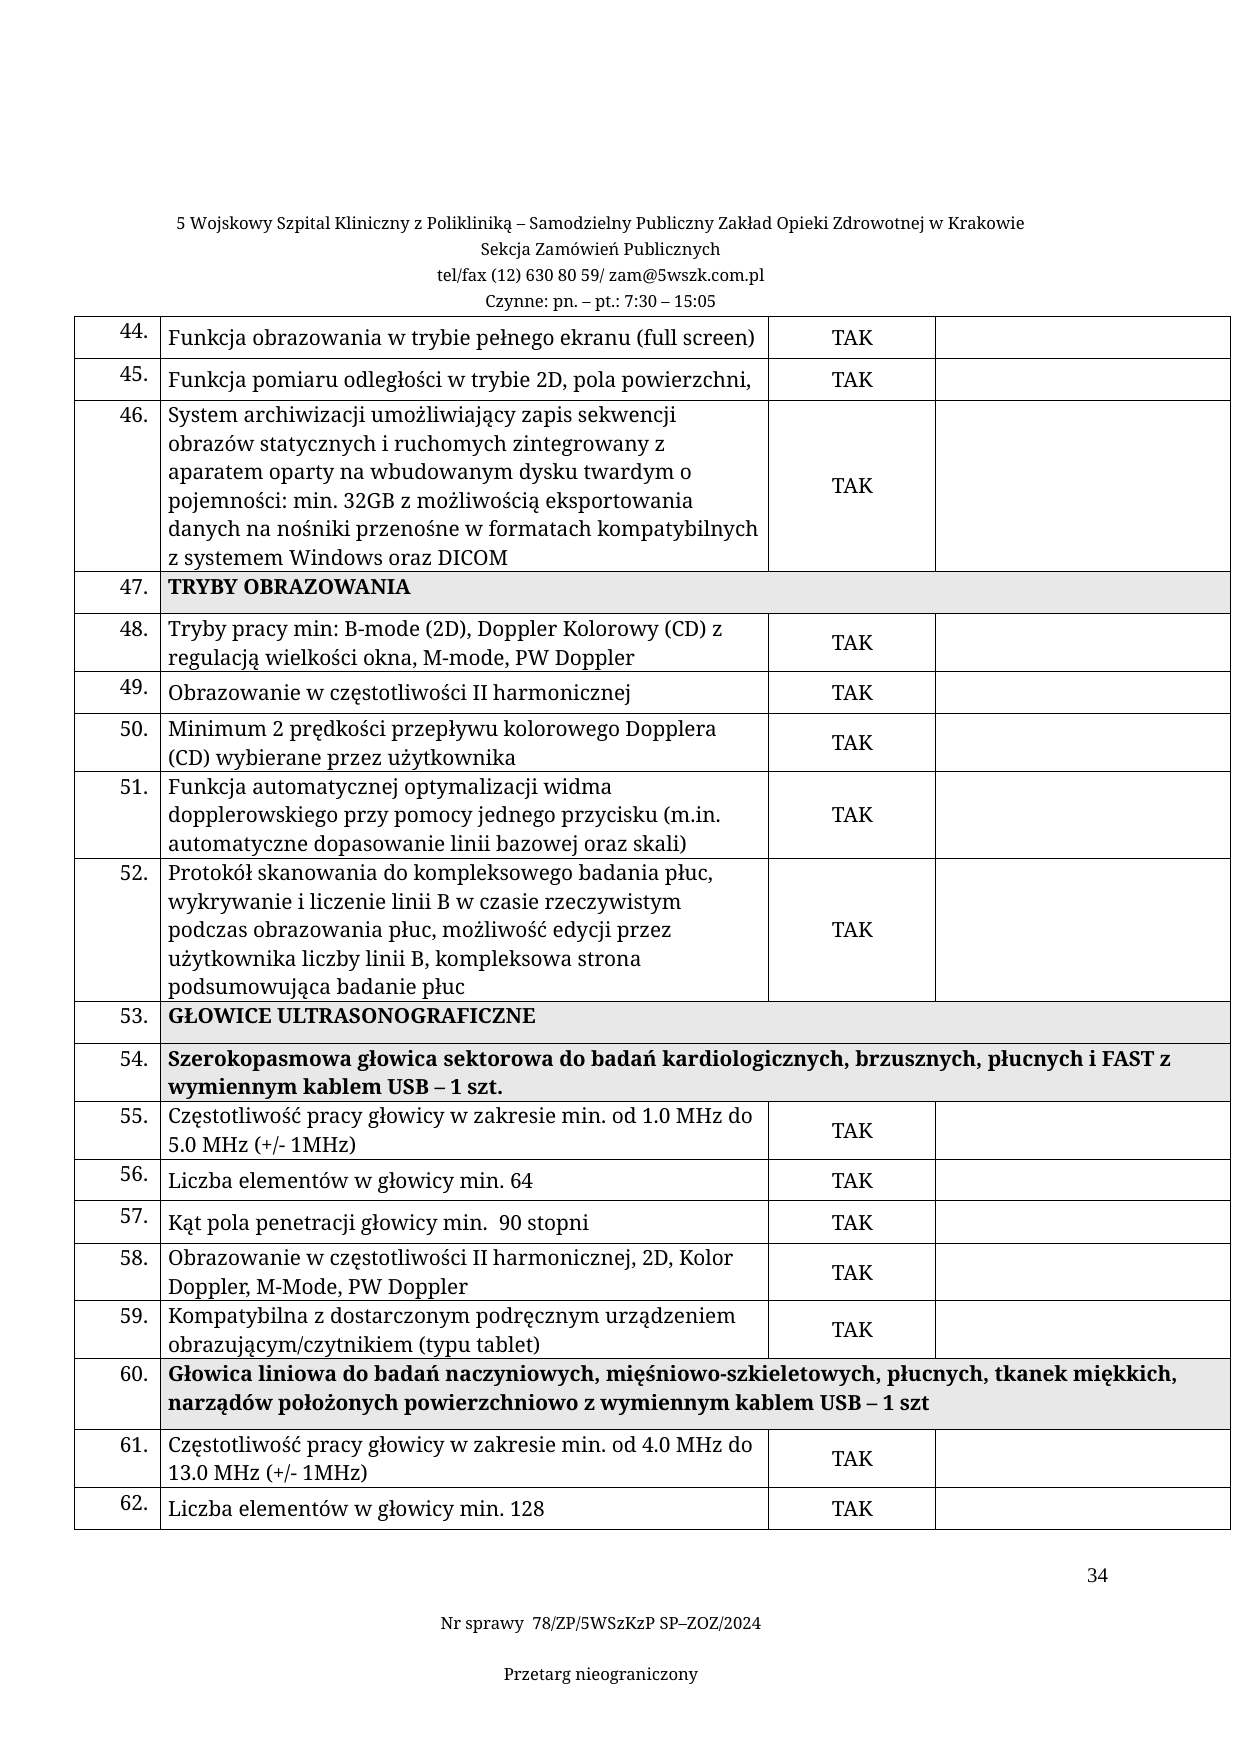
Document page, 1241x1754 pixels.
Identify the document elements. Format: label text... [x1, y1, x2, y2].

table_cell TAK [769, 1488, 935, 1528]
table_cell [936, 317, 1230, 358]
table_cell [75, 772, 160, 857]
table_cell [75, 1002, 160, 1043]
table_cell [936, 1244, 1230, 1300]
table_cell System archiwizacji umożliwiający zapis sekwencji obrazów statycznych i ruchomych zintegrowany z aparatem oparty na wbudowanym dysku twardym o pojemności: min. 32GB z możliwością eksportowania danych na nośniki przenośne w formatach kompatybilnych z systemem Windows oraz DICOM [161, 401, 768, 571]
table_cell [936, 359, 1230, 399]
table_cell TRYBY OBRAZOWANIA [161, 572, 1230, 613]
table_cell Funkcja pomiaru odległości w trybie 2D, pola powierzchni, [161, 359, 768, 399]
table_cell [75, 317, 160, 358]
table_cell [936, 1102, 1230, 1158]
table_cell Kompatybilna z dostarczonym podręcznym urządzeniem obrazującym/czytnikiem (typu tablet) [161, 1301, 768, 1358]
table_cell [936, 1430, 1230, 1487]
table_cell [75, 1359, 160, 1429]
table_cell TAK [769, 1160, 935, 1200]
table_cell Częstotliwość pracy głowicy w zakresie min. od 4.0 MHz do 13.0 MHz (+/- 1MHz) [161, 1430, 768, 1487]
table_cell [75, 672, 160, 713]
table_cell [75, 359, 160, 399]
table_cell TAK [769, 1244, 935, 1300]
table_cell Tryby pracy min: B-mode (2D), Doppler Kolorowy (CD) z regulacją wielkości okna, M-mode, PW Doppler [161, 614, 768, 671]
table_cell Szerokopasmowa głowica sektorowa do badań kardiologicznych, brzusznych, płucnych i FAST z wymiennym kablem USB – 1 szt. [161, 1044, 1230, 1101]
table_cell Częstotliwość pracy głowicy w zakresie min. od 1.0 MHz do 5.0 MHz (+/- 1MHz) [161, 1102, 768, 1158]
table_cell Minimum 2 prędkości przepływu kolorowego Dopplera (CD) wybierane przez użytkownika [161, 714, 768, 771]
table_cell TAK [769, 1430, 935, 1487]
table_cell TAK [769, 859, 935, 1001]
table_cell [936, 672, 1230, 713]
table_cell Protokół skanowania do kompleksowego badania płuc, wykrywanie i liczenie linii B w czasie rzeczywistym podczas obrazowania płuc, możliwość edycji przez użytkownika liczby linii B, kompleksowa strona podsumowująca badanie płuc [161, 859, 768, 1001]
table_cell [75, 1102, 160, 1158]
table_cell TAK [769, 1102, 935, 1158]
table_cell [936, 614, 1230, 671]
table_cell TAK [769, 359, 935, 399]
table_cell [75, 614, 160, 671]
table_cell TAK [769, 672, 935, 713]
table_cell [936, 859, 1230, 1001]
table_cell [75, 1244, 160, 1300]
table_cell Obrazowanie w częstotliwości II harmonicznej, 2D, Kolor Doppler, M-Mode, PW Doppler [161, 1244, 768, 1300]
table_cell Funkcja obrazowania w trybie pełnego ekranu (full screen) [161, 317, 768, 358]
table_cell Obrazowanie w częstotliwości II harmonicznej [161, 672, 768, 713]
table_cell Funkcja automatycznej optymalizacji widma dopplerowskiego przy pomocy jednego przycisku (m.in. automatyczne dopasowanie linii bazowej oraz skali) [161, 772, 768, 857]
table_cell [75, 1201, 160, 1242]
table_cell [75, 1160, 160, 1200]
table_cell TAK [769, 714, 935, 771]
table_cell TAK [769, 772, 935, 857]
table_cell [75, 859, 160, 1001]
table_cell [936, 1301, 1230, 1358]
table_cell [936, 1201, 1230, 1242]
table_cell [936, 1160, 1230, 1200]
table_cell [936, 714, 1230, 771]
table_cell TAK [769, 401, 935, 571]
table_cell [75, 1044, 160, 1101]
table_cell [75, 1301, 160, 1358]
table_cell TAK [769, 1201, 935, 1242]
table_cell [75, 1488, 160, 1528]
table_cell [75, 1430, 160, 1487]
table_cell [75, 572, 160, 613]
table_cell [75, 401, 160, 571]
table_cell TAK [769, 317, 935, 358]
table_cell TAK [769, 1301, 935, 1358]
table_cell [936, 1488, 1230, 1528]
table_cell Kąt pola penetracji głowicy min. 90 stopni [161, 1201, 768, 1242]
table_cell [936, 401, 1230, 571]
table_cell TAK [769, 614, 935, 671]
table_cell [936, 772, 1230, 857]
table_cell GŁOWICE ULTRASONOGRAFICZNE [161, 1002, 1230, 1043]
table_cell [75, 714, 160, 771]
table_cell Liczba elementów w głowicy min. 64 [161, 1160, 768, 1200]
table_cell Głowica liniowa do badań naczyniowych, mięśniowo-szkieletowych, płucnych, tkanek miękkich, narządów położonych powierzchniowo z wymiennym kablem USB – 1 szt [161, 1359, 1230, 1429]
table_cell Liczba elementów w głowicy min. 128 [161, 1488, 768, 1528]
